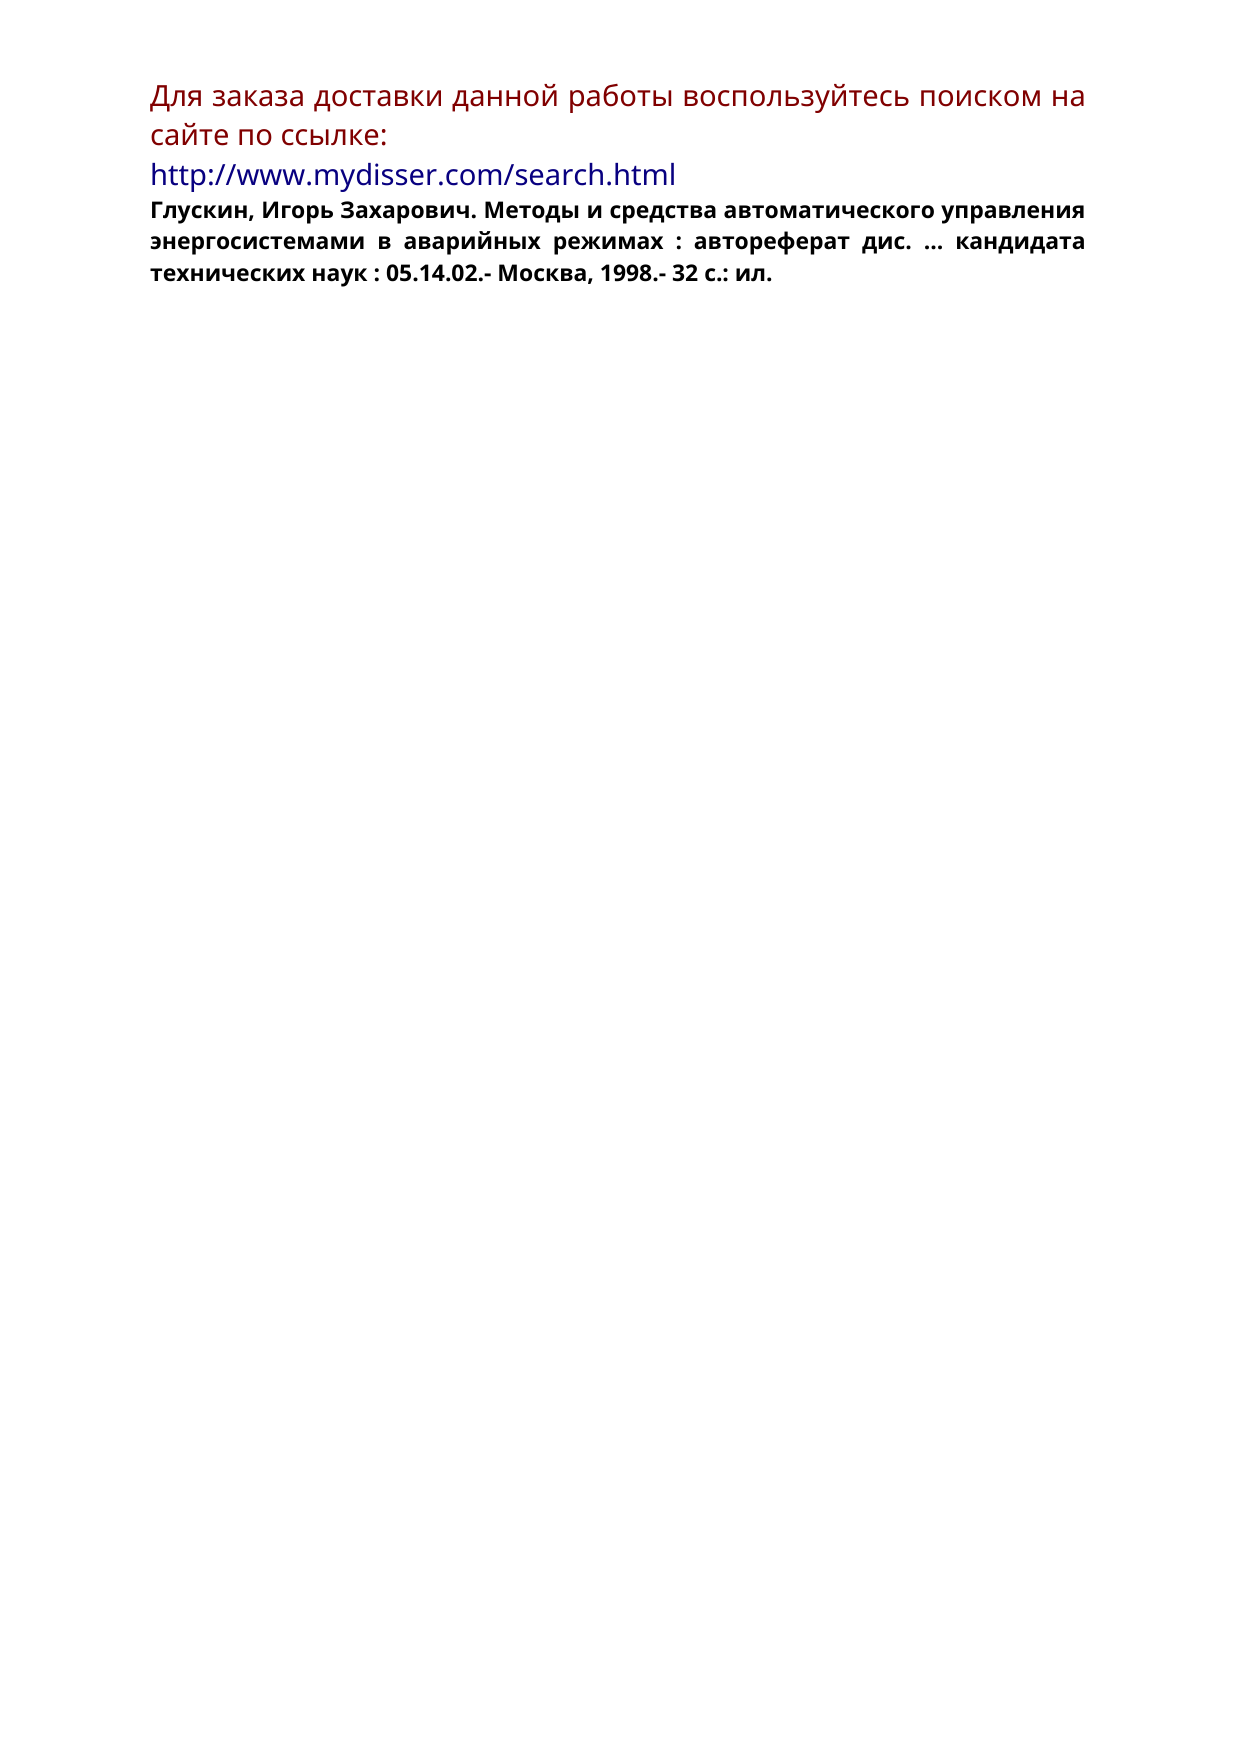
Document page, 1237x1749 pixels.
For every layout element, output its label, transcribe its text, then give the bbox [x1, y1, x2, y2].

text Глускин, Игорь Захарович. Методы и средства автоматического управления энергосистемами в аварийных режимах : автореферат дис. ... кандидата технических наук : 05.14.02.- Москва, 1998.- 32 с.: ил. [150, 194, 1086, 288]
